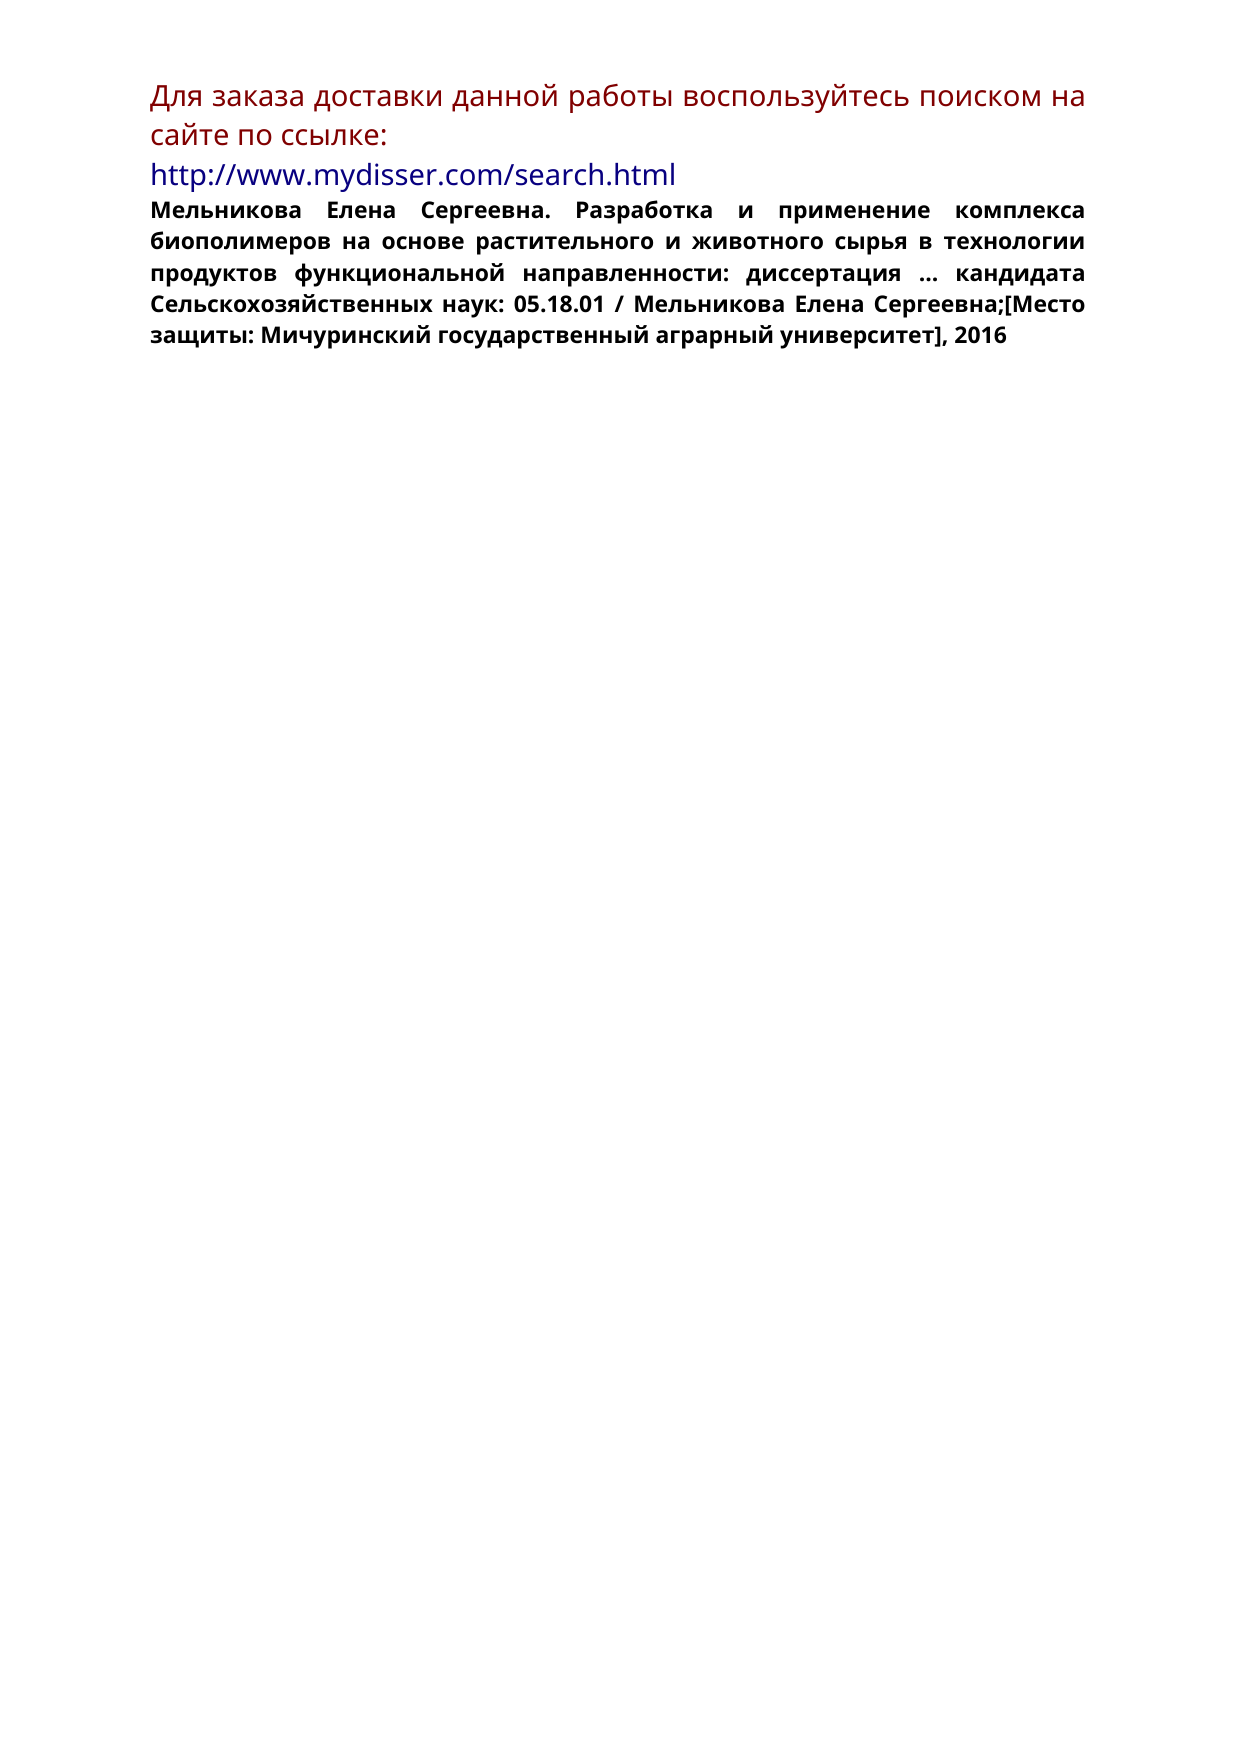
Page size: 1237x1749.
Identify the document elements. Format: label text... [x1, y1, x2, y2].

text Мельникова Елена Сергеевна. Разработка и применение комплекса биополимеров на основе растительного и животного сырья в технологии продуктов функциональной направленности: диссертация ... кандидата Сельскохозяйственных наук: 05.18.01 / Мельникова Елена Сергеевна;[Место защиты: Мичуринский государственный аграрный университет], 2016 [150, 194, 1086, 350]
